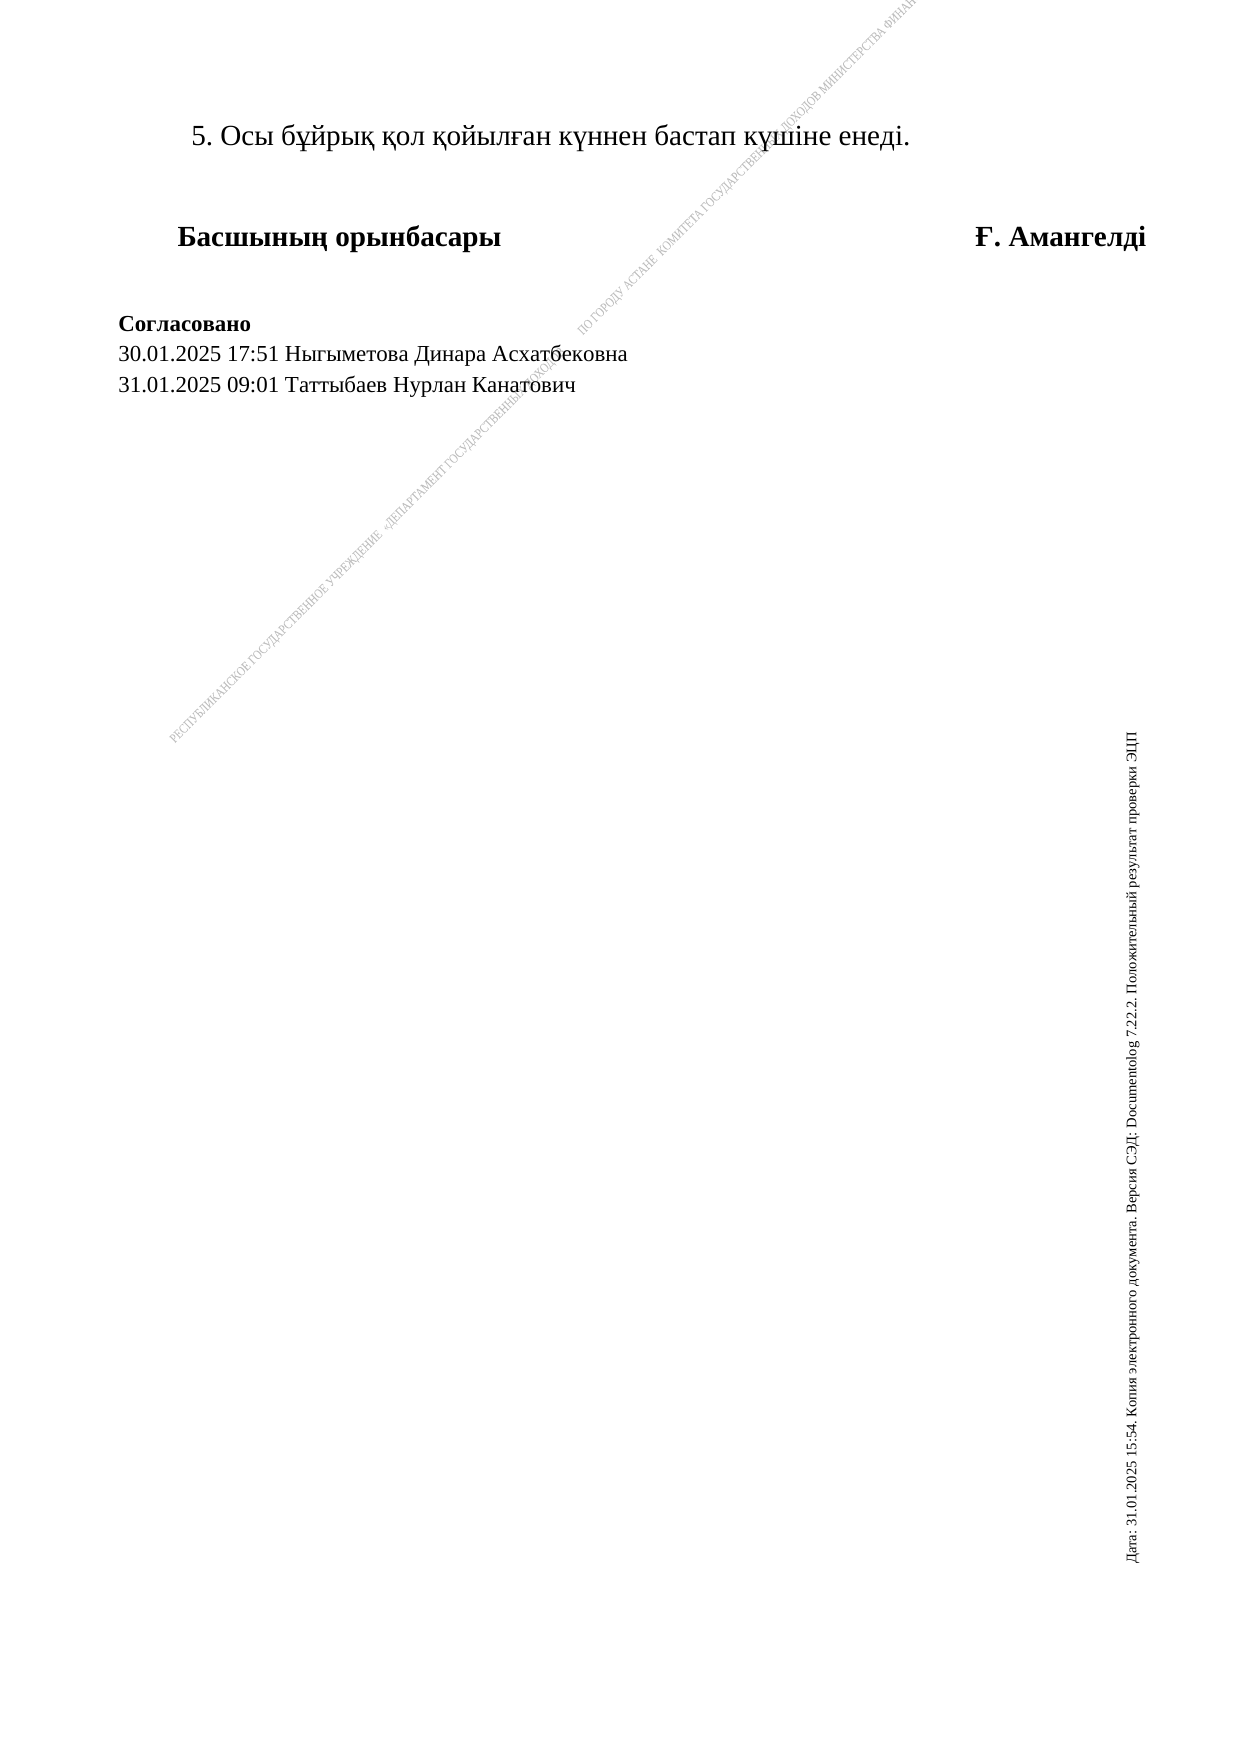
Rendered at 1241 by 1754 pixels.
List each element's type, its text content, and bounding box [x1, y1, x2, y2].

text Согласовано [118, 310, 1152, 337]
text 5. Осы бұйрық қол қойылған күннен бастап күшіне енеді. [118, 118, 1152, 152]
text 31.01.2025 09:01 Таттыбаев Нурлан Канатович [118, 371, 1152, 397]
text 30.01.2025 17:51 Ныгыметова Динара Асхатбековна [118, 341, 1152, 367]
text Басшының орынбасары Ғ. Амангелді [118, 219, 1152, 252]
